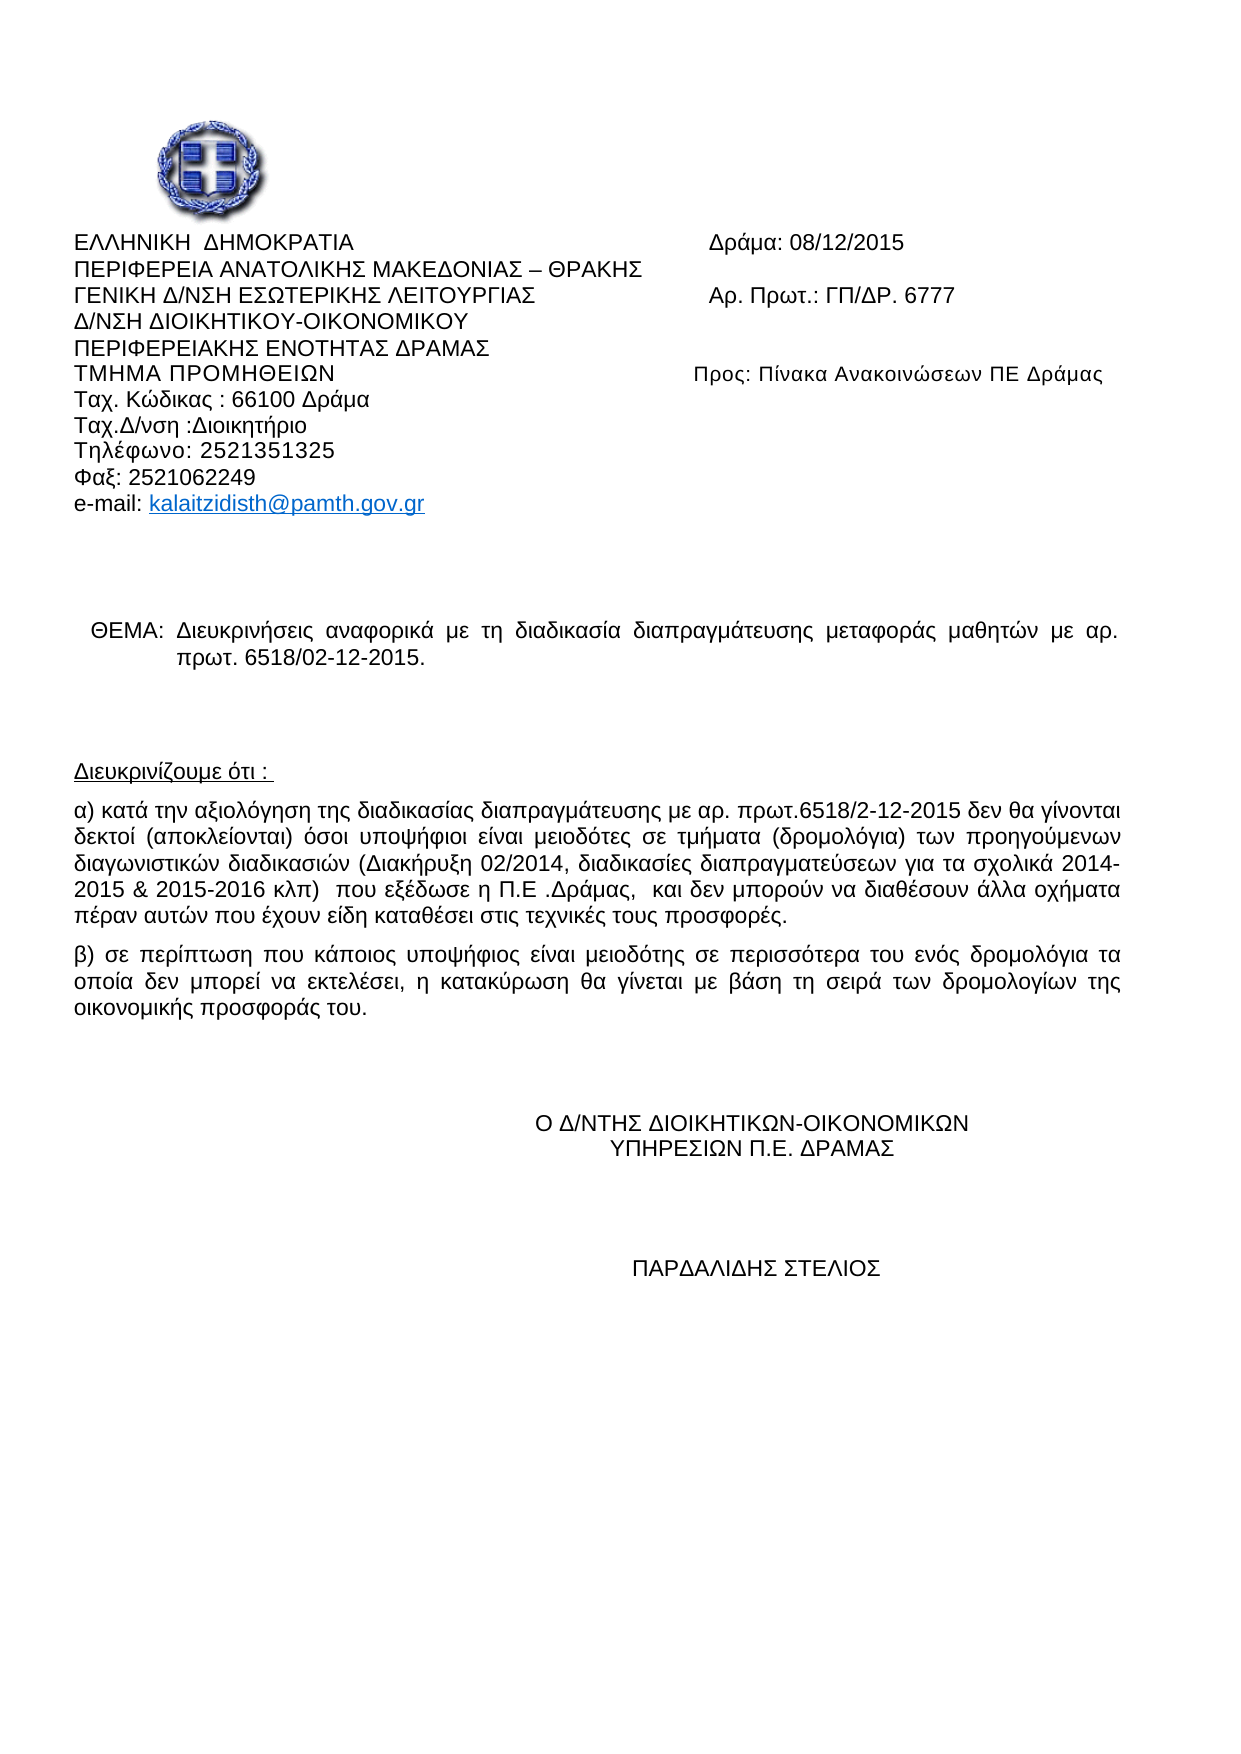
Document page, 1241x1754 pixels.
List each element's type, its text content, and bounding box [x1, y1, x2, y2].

text Φαξ: 2521062249 [74, 464, 1122, 490]
text ΠΕΡΙΦΕΡΕΙΑΚΗΣ ΕΝΟΤΗΤΑΣ ΔΡΑΜΑΣ [74, 335, 1122, 361]
text Τηλέφωνο: 2521351325 [74, 439, 1122, 464]
text ΕΛΛΗΝΙΚΗ ΔΗΜΟΚΡΑΤΙΑ Δράμα: 08/12/2015 [74, 229, 1122, 256]
text e-mail: kalaitzidisth@pamth.gov.gr [74, 490, 1122, 516]
text Δ/ΝΣΗ ΔΙΟΙΚΗΤΙΚΟΥ-ΟΙΚΟΝΟΜΙΚΟΥ [74, 308, 1122, 335]
text Ο Δ/ΝΤΗΣ ΔΙΟΙΚΗΤΙΚΩΝ-ΟΙΚΟΝΟΜΙΚΩΝ [374, 1111, 1055, 1136]
text ΓΕΝΙΚΗ Δ/ΝΣΗ ΕΣΩΤΕΡΙΚΗΣ ΛΕΙΤΟΥΡΓΙΑΣ Αρ. Πρωτ.: ΓΠ/ΔΡ. 6777 [74, 282, 1122, 308]
text Διευκρινίζουμε ότι : [74, 758, 1122, 784]
text Ταχ. Κώδικας : 66100 Δράμα [74, 386, 1122, 412]
text β) σε περίπτωση που κάποιος υποψήφιος είναι μειοδότης σε περισσότερα του ενός δρομολόγια τα οποία δεν μπορεί να εκτελέσει, η κατακύρωση θα γίνεται με βάση τη σειρά των δρομολογίων της οικονομικής προσφοράς του. [74, 941, 1122, 1020]
picture [148, 113, 276, 230]
text ΤΜΗΜΑ ΠΡΟΜΗΘΕΙΩΝ Προς: Πίνακα Ανακοινώσεων ΠΕ Δράμας [74, 361, 1122, 386]
text ΠΑΡΔΑΛΙΔΗΣ ΣΤΕΛΙΟΣ [449, 1256, 1055, 1281]
text α) κατά την αξιολόγηση της διαδικασίας διαπραγμάτευσης με αρ. πρωτ.6518/2-12-2015 δεν θα γίνονται δεκτοί (αποκλείονται) όσοι υποψήφιοι είναι μειοδότες σε τμήματα (δρομολόγια) των προηγούμενων διαγωνιστικών διαδικασιών (Διακήρυξη 02/2014, διαδικασίες διαπραγματεύσεων για τα σχολικά 2014-2015 & 2015-2016 κλπ) που εξέδωσε η Π.Ε .Δράμας, και δεν μπορούν να διαθέσουν άλλα οχήματα πέραν αυτών που έχουν είδη καταθέσει στις τεχνικές τους προσφορές. [74, 797, 1122, 929]
text Ταχ.Δ/νση :Διοικητήριο [74, 412, 1122, 439]
text ΠΕΡΙΦΕΡΕΙΑ ΑΝΑΤΟΛΙΚΗΣ ΜΑΚΕΔΟΝΙΑΣ – ΘΡΑΚΗΣ [74, 256, 1122, 282]
text ΥΠΗΡΕΣΙΩΝ Π.Ε. ΔΡΑΜΑΣ [374, 1136, 1055, 1161]
text ΘΕΜΑ: Διευκρινήσεις αναφορικά με τη διαδικασία διαπραγμάτευσης μεταφοράς μαθητών με αρ. πρωτ. 6518/02-12-2015. [90, 616, 1119, 671]
